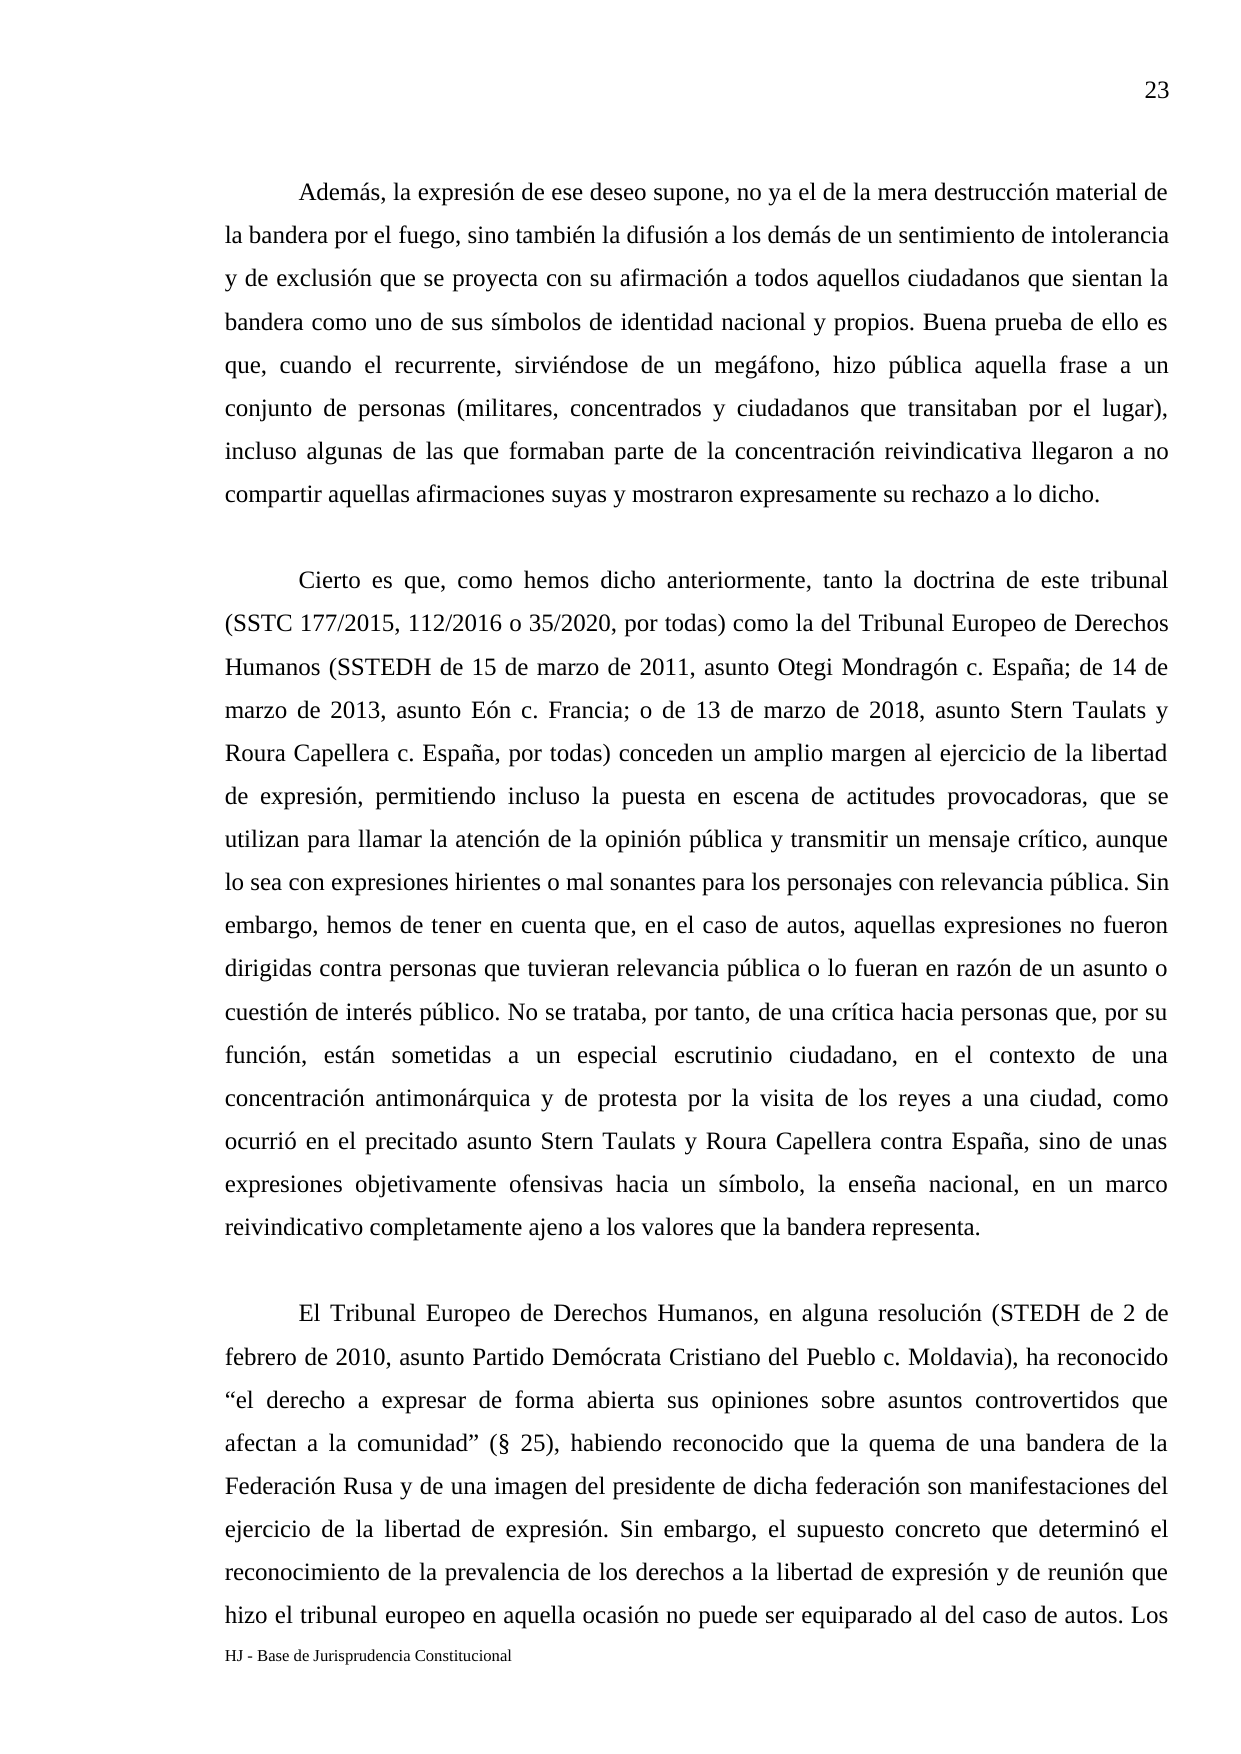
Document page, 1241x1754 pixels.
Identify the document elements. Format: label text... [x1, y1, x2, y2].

text Además, la expresión de ese deseo supone, no ya el de la mera destrucción material de la bandera por el fuego, sino también la difusión a los demás de un sentimiento de intolerancia y de exclusión que se proyecta con su afirmación a todos aquellos ciudadanos que sientan la bandera como uno de sus símbolos de identidad nacional y propios. Buena prueba de ello es que, cuando el recurrente, sirviéndose de un megáfono, hizo pública aquella frase a un conjunto de personas (militares, concentrados y ciudadanos que transitaban por el lugar), incluso algunas de las que formaban parte de la concentración reivindicativa llegaron a no compartir aquellas afirmaciones suyas y mostraron expresamente su rechazo a lo dicho. [224, 177, 1169, 508]
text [224, 1298, 1169, 1629]
text Cierto es que, como hemos dicho anteriormente, tanto la doctrina de este tribunal (SSTC 177/2015, 112/2016 o 35/2020, por todas) como la del Tribunal Europeo de Derechos Humanos (SSTEDH de 15 de marzo de 2011, asunto Otegi Mondragón c. España; de 14 de marzo de 2013, asunto Eón c. Francia; o de 13 de marzo de 2018, asunto Stern Taulats y Roura Capellera c. España, por todas) conceden un amplio margen al ejercicio de la libertad de expresión, permitiendo incluso la puesta en escena de actitudes provocadoras, que se utilizan para llamar la atención de la opinión pública y transmitir un mensaje crítico, aunque lo sea con expresiones hirientes o mal sonantes para los personajes con relevancia pública. Sin embargo, hemos de tener en cuenta que, en el caso de autos, aquellas expresiones no fueron dirigidas contra personas que tuvieran relevancia pública o lo fueran en razón de un asunto o cuestión de interés público. No se trataba, por tanto, de una crítica hacia personas que, por su función, están sometidas a un especial escrutinio ciudadano, en el contexto de una concentración antimonárquica y de protesta por la visita de los reyes a una ciudad, como ocurrió en el precitado asunto Stern Taulats y Roura Capellera contra España, sino de unas expresiones objetivamente ofensivas hacia un símbolo, la enseña nacional, en un marco reivindicativo completamente ajeno a los valores que la bandera representa. [224, 565, 1169, 1241]
